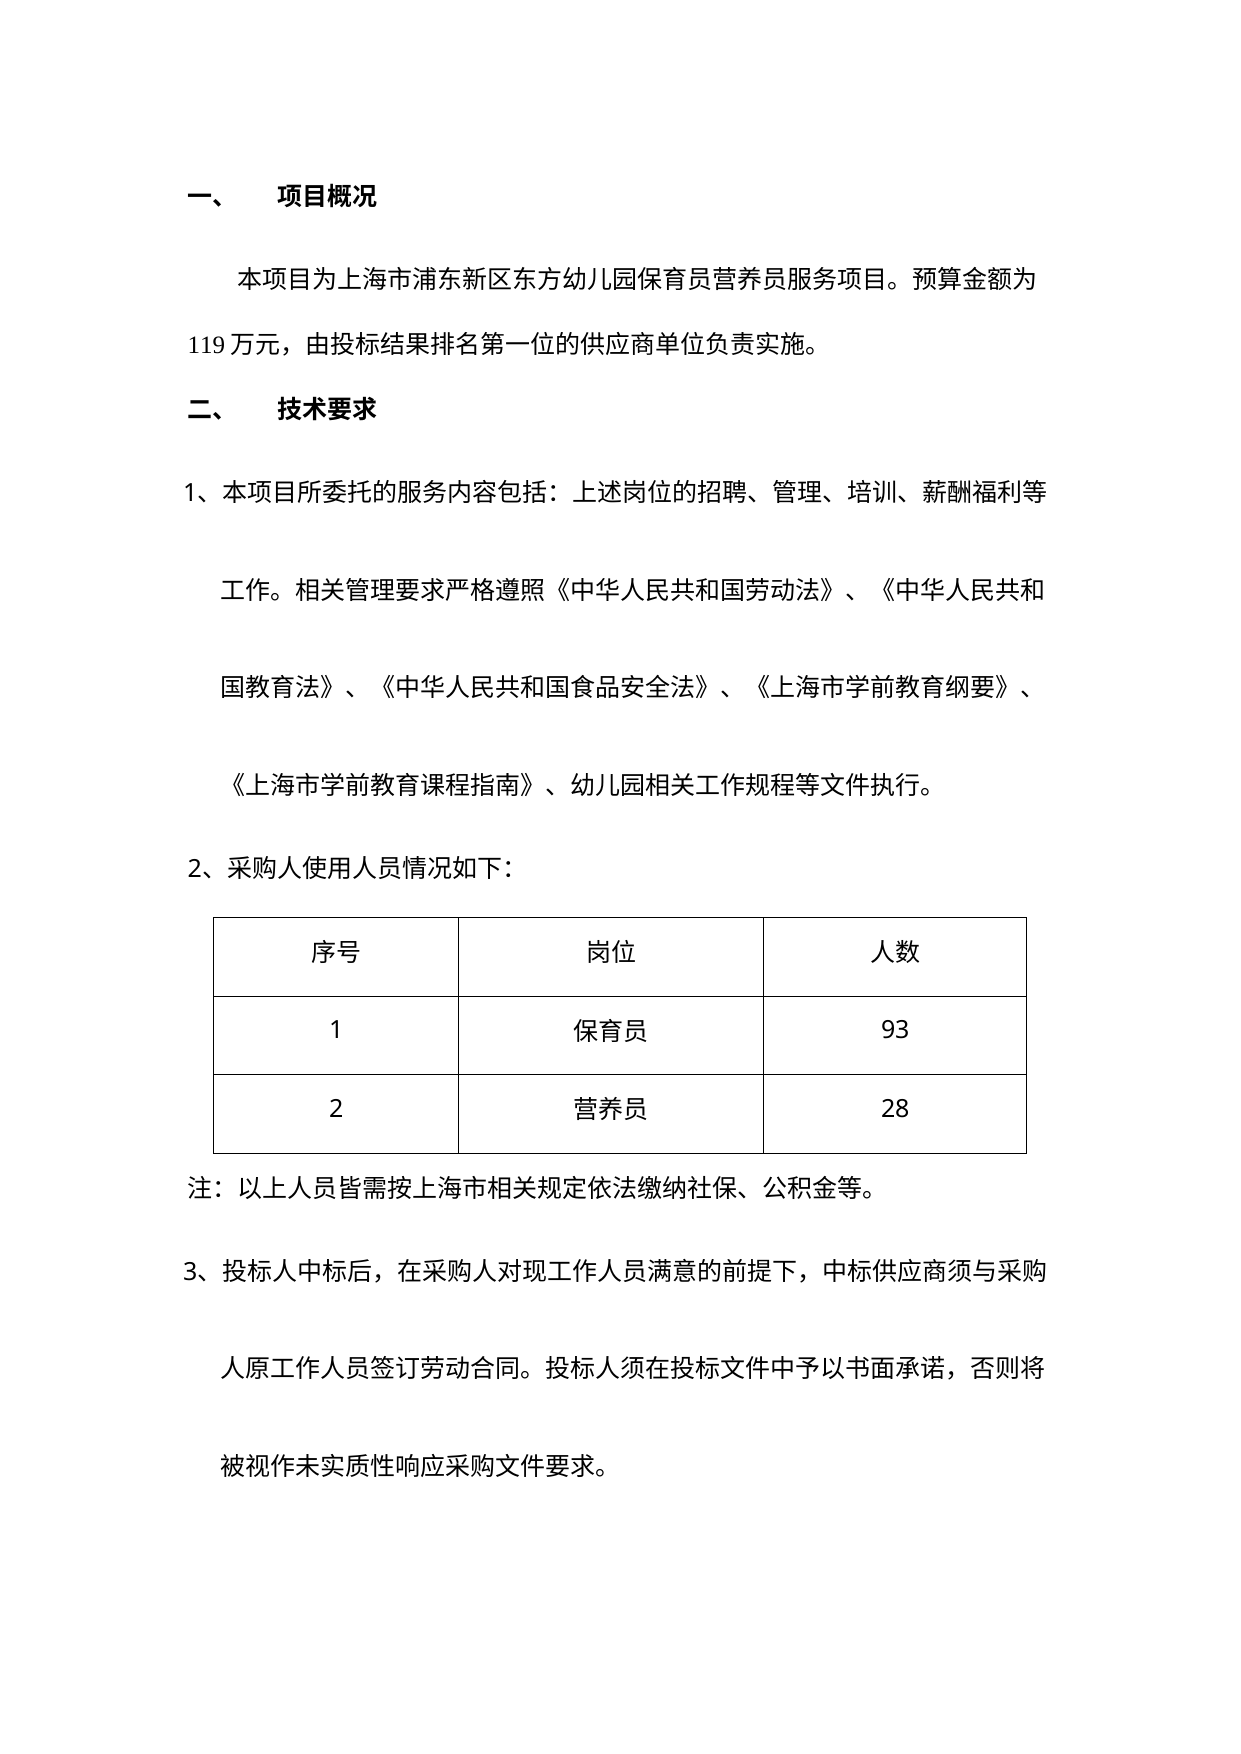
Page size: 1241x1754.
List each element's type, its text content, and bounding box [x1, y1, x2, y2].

table_header 序号 [214, 918, 458, 996]
text 1、本项目所委托的服务内容包括：上述岗位的招聘、管理、培训、薪酬福利等工作。相关管理要求严格遵照《中华人民共和国劳动法》、《中华人民共和国教育法》、《中华人民共和国食品安全法》、《上海市学前教育纲要》、《上海市学前教育课程指南》、幼儿园相关工作规程等文件执行。 [183, 458, 1053, 816]
text 注：以上人员皆需按上海市相关规定依法缴纳社保、公积金等。 [187, 1154, 1053, 1219]
table_header 人数 [764, 918, 1026, 996]
table_cell 93 [764, 997, 1026, 1074]
table_cell 保育员 [459, 997, 763, 1074]
text 本项目为上海市浦东新区东方幼儿园保育员营养员服务项目。预算金额为119万元，由投标结果排名第一位的供应商单位负责实施。 [187, 245, 1053, 375]
table_cell 28 [764, 1075, 1026, 1153]
table_cell 2 [214, 1075, 458, 1153]
text 3、投标人中标后，在采购人对现工作人员满意的前提下，中标供应商须与采购人原工作人员签订劳动合同。投标人须在投标文件中予以书面承诺，否则将被视作未实质性响应采购文件要求。 [183, 1237, 1053, 1497]
text 2、采购人使用人员情况如下： [187, 834, 1053, 899]
table_cell 1 [214, 997, 458, 1074]
table_cell 营养员 [459, 1075, 763, 1153]
table_header 岗位 [459, 918, 763, 996]
list 技术要求 [187, 375, 1053, 440]
list 项目概况 [187, 162, 1053, 227]
